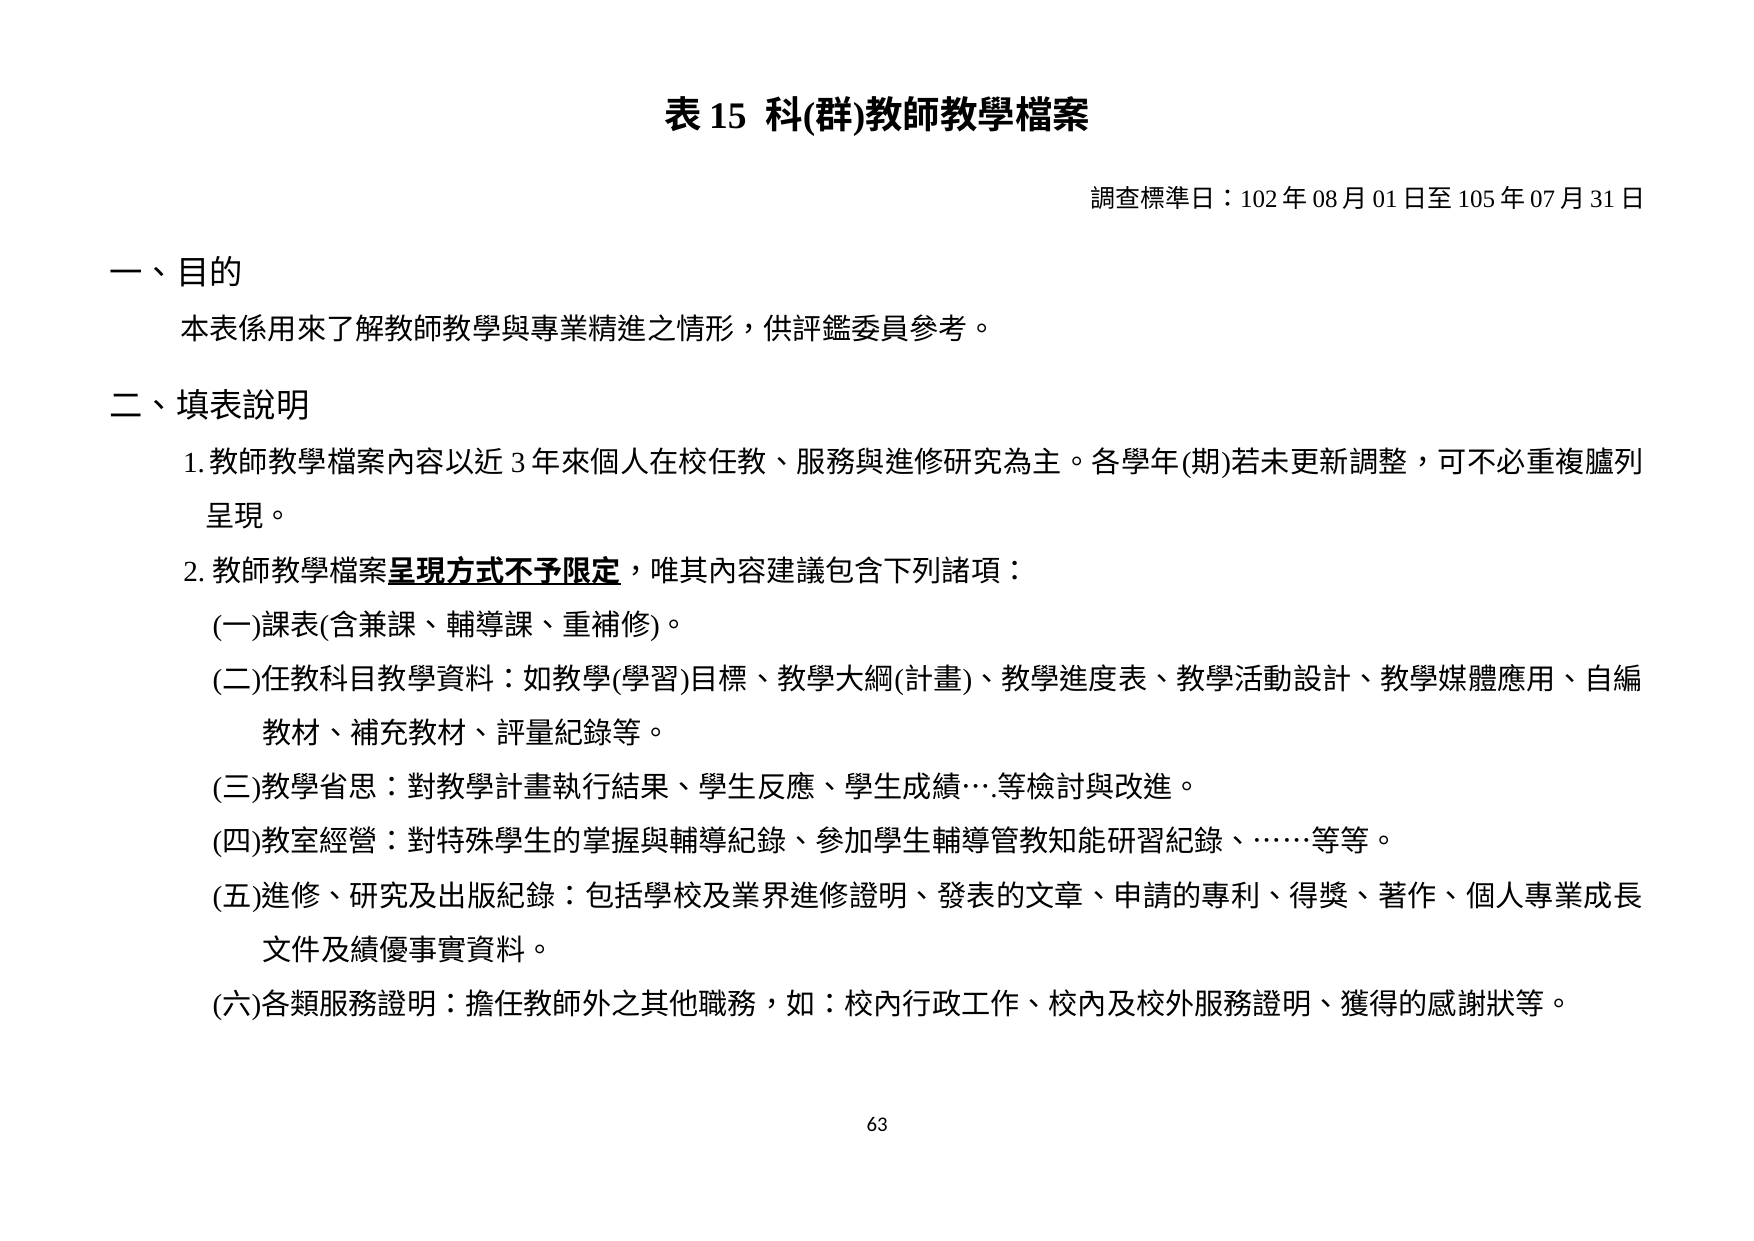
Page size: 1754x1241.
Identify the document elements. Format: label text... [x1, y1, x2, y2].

text (六)各類服務證明：擔任教師外之其他職務，如：校內行政工作、校內及校外服務證明、獲得的感謝狀等。 [212, 969, 1645, 1023]
text 二、填表說明 [109, 373, 1645, 427]
text (二)任教科目教學資料：如教學(學習)目標、教學大綱(計畫)、教學進度表、教學活動設計、教學媒體應用、自編教材、補充教材、評量紀錄等。 [212, 644, 1645, 752]
text 本表係用來了解教師教學與專業精進之情形，供評鑑委員參考。 [180, 294, 1645, 348]
text 調查標準日：102年08月01日至105年07月31日 [109, 164, 1645, 214]
text 1. 教師教學檔案內容以近3年來個人在校任教、服務與進修研究為主。各學年(期)若未更新調整，可不必重複臚列呈現。 [183, 427, 1645, 535]
text 2. 教師教學檔案呈現方式不予限定，唯其內容建議包含下列諸項： [183, 535, 1645, 589]
text (一)課表(含兼課、輔導課、重補修)。 [212, 589, 1645, 644]
text 一、目的 [109, 239, 1645, 294]
text (三)教學省思：對教學計畫執行結果、學生反應、學生成績….等檢討與改進。 [212, 752, 1645, 806]
text (四)教室經營：對特殊學生的掌握與輔導紀錄、參加學生輔導管教知能研習紀錄、……等等。 [212, 806, 1645, 860]
text 表15 科(群)教師教學檔案 [109, 85, 1645, 139]
text (五)進修、研究及出版紀錄：包括學校及業界進修證明、發表的文章、申請的專利、得獎、著作、個人專業成長文件及績優事實資料。 [212, 860, 1645, 969]
